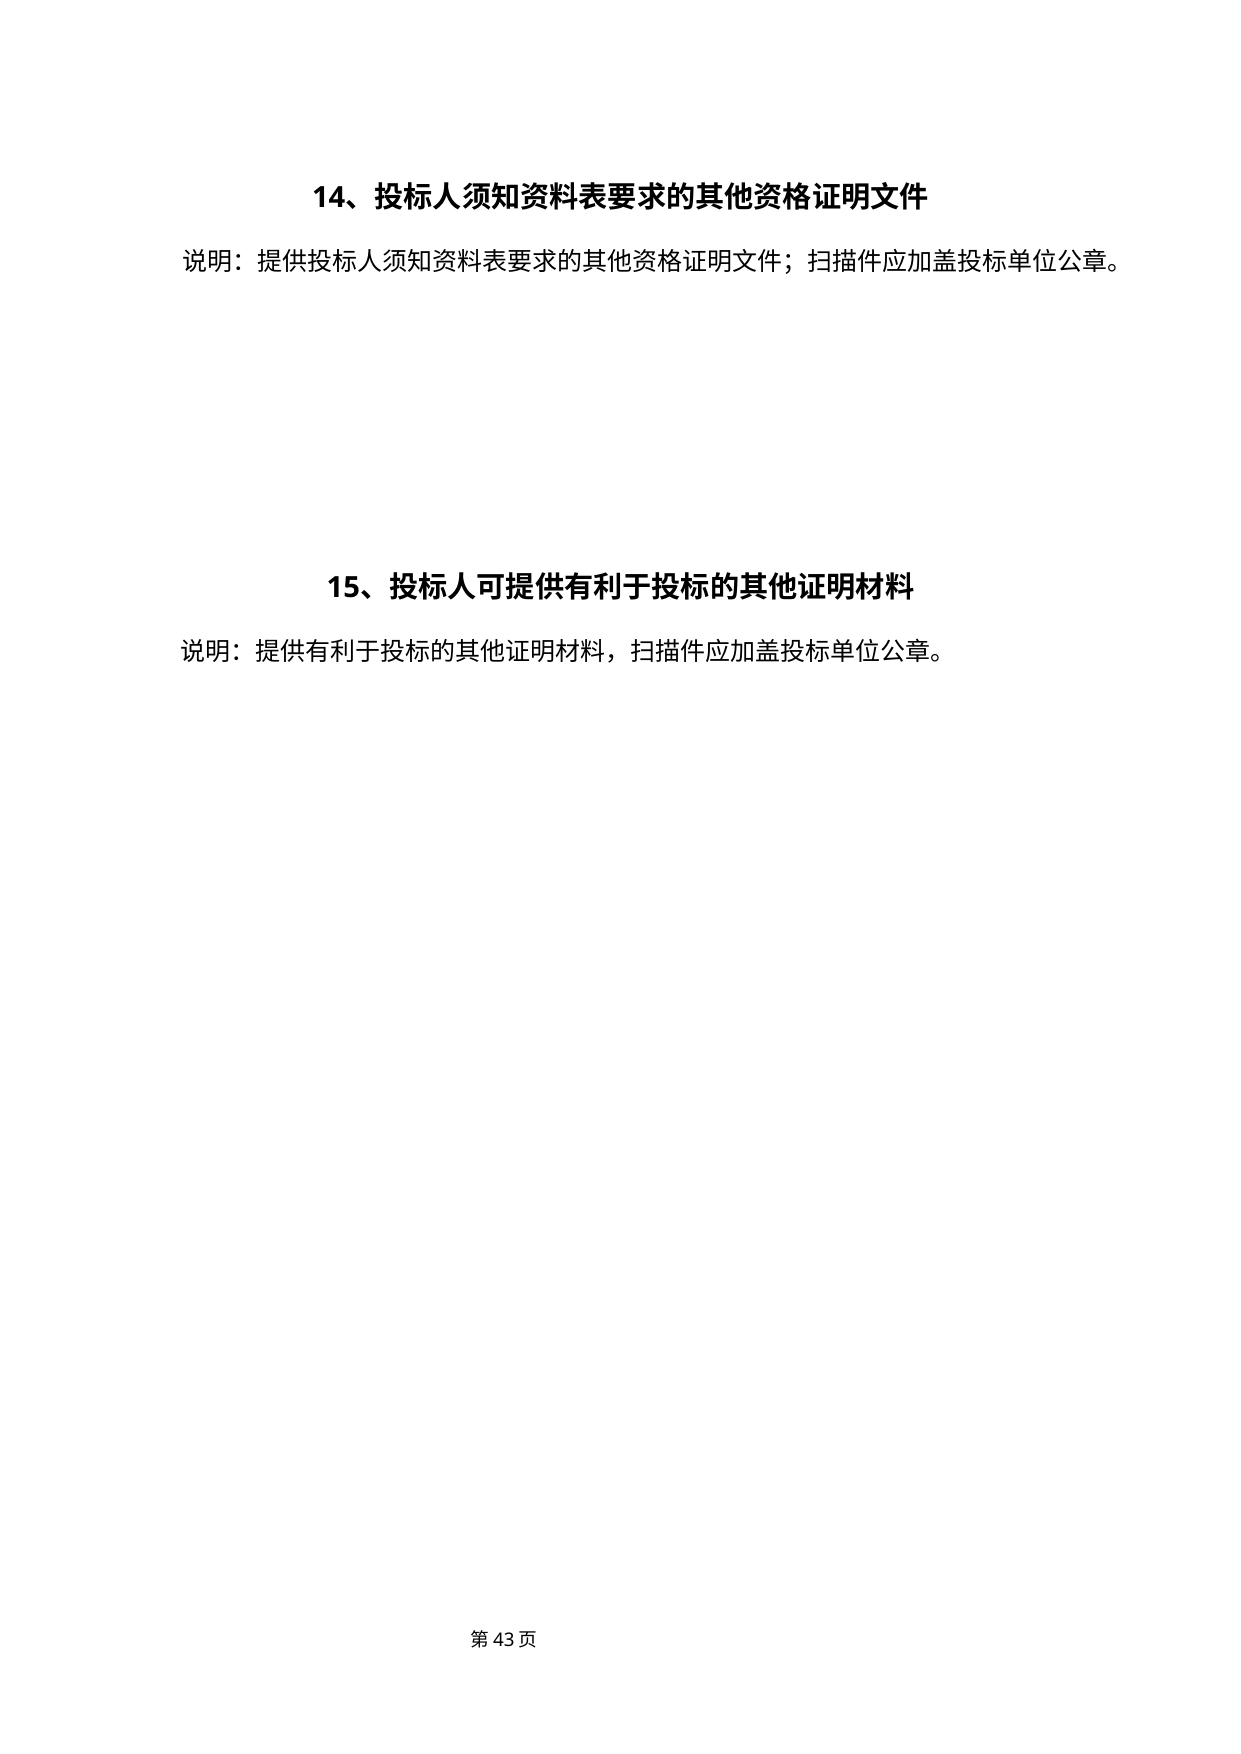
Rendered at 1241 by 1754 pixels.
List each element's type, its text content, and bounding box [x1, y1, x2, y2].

text 15、投标人可提供有利于投标的其他证明材料 [130, 552, 1110, 617]
subtitle 14、投标人须知资料表要求的其他资格证明文件 [130, 162, 1110, 227]
text 说明：提供有利于投标的其他证明材料，扫描件应加盖投标单位公章。 [130, 617, 1110, 682]
text 说明：提供投标人须知资料表要求的其他资格证明文件；扫描件应加盖投标单位公章。 [130, 227, 1110, 292]
